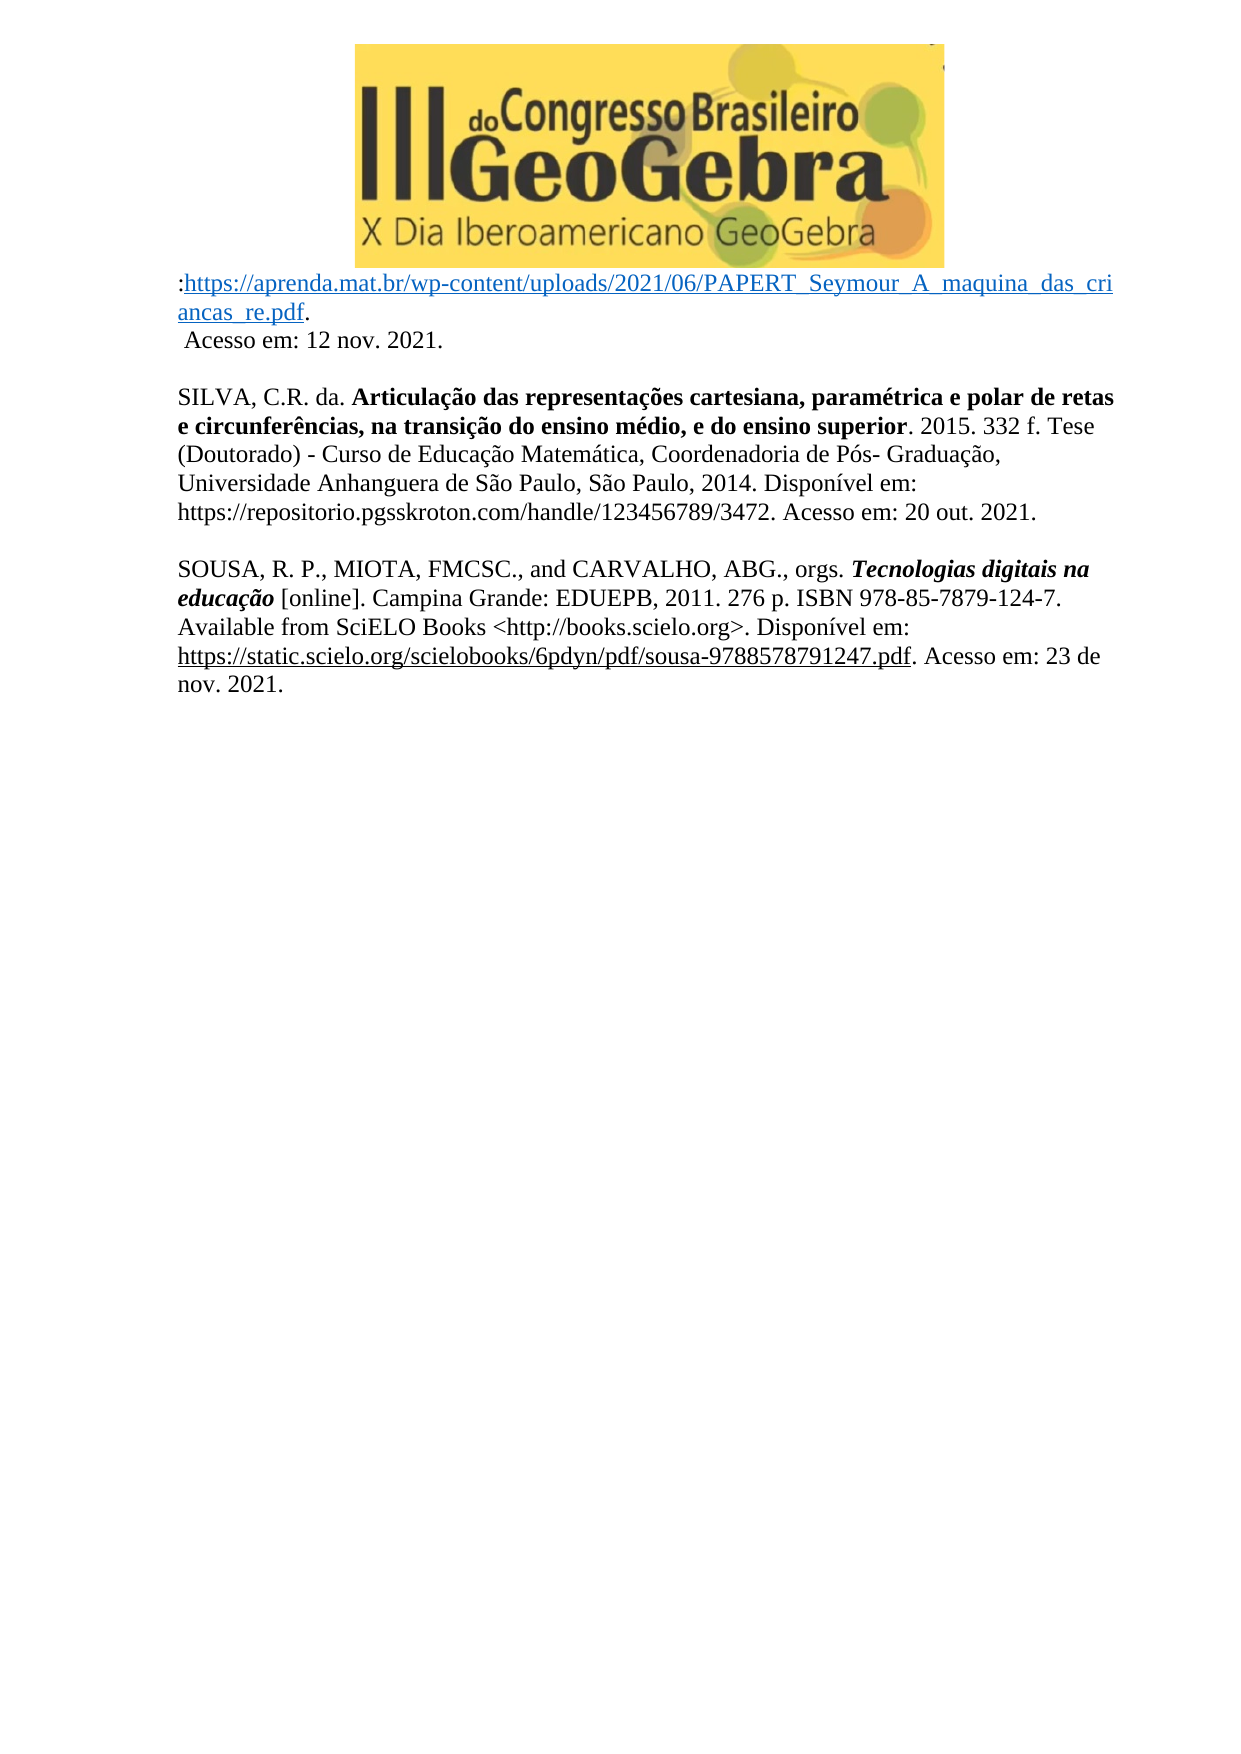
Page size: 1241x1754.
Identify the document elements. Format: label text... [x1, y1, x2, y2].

picture [354, 44, 945, 268]
text SOUSA, R. P., MIOTA, FMCSC., and CARVALHO, ABG., orgs. Tecnologias digitais na educação [online]. Campina Grande: EDUEPB, 2011. 276 p. ISBN 978-85-7879-124-7. Available from SciELO Books <http://books.scielo.org>. Disponível em: https://static.scielo.org/scielobooks/6pdyn/pdf/sousa-9788578791247.pdf. Acesso em: 23 de nov. 2021. [177, 554, 1122, 698]
text Acesso em: 12 nov. 2021. [177, 325, 1122, 354]
text SILVA, C.R. da. Articulação das representações cartesiana, paramétrica e polar de retas e circunferências, na transição do ensino médio, e do ensino superior. 2015. 332 f. Tese (Doutorado) - Curso de Educação Matemática, Coordenadoria de Pós- Graduação, Universidade Anhanguera de São Paulo, São Paulo, 2014. Disponível em: https://repositorio.pgsskroton.com/handle/123456789/3472. Acesso em: 20 out. 2021. [177, 382, 1122, 526]
